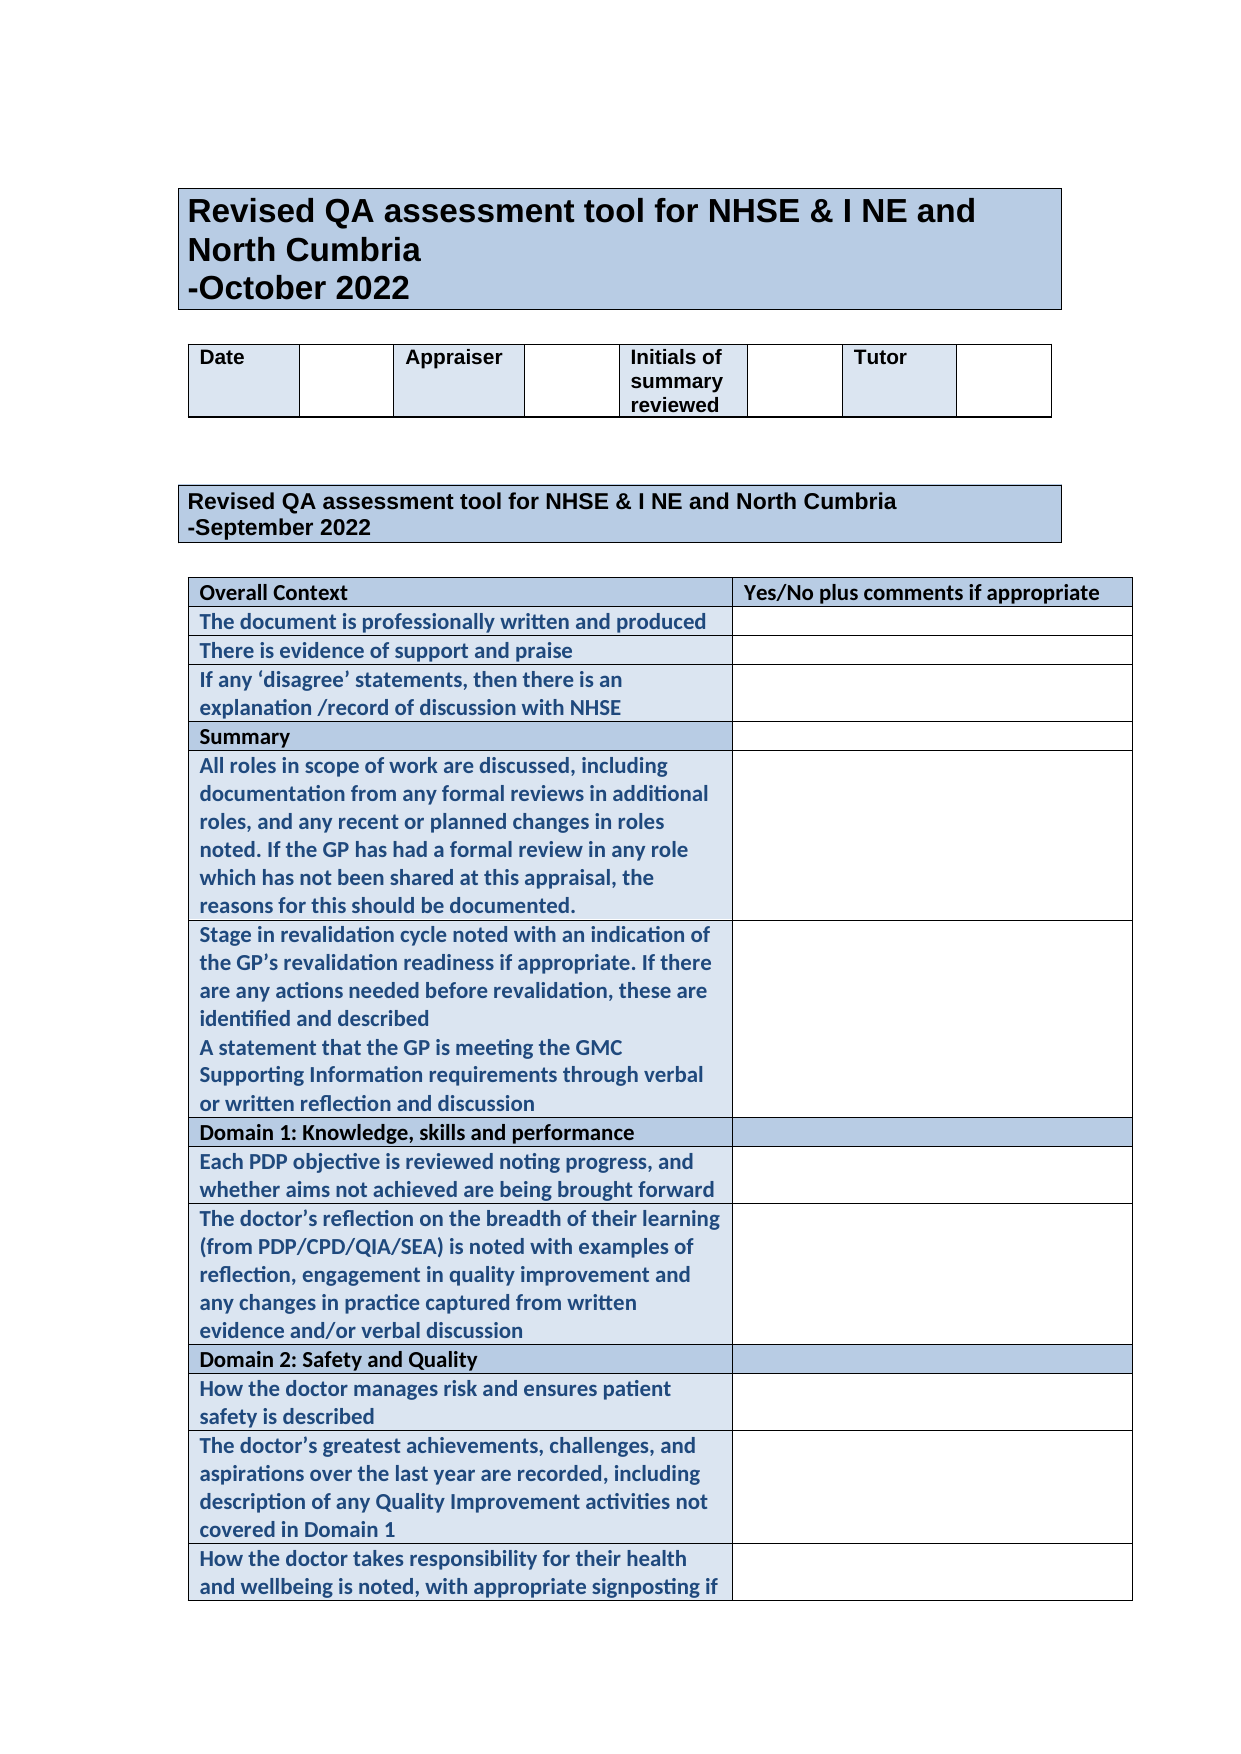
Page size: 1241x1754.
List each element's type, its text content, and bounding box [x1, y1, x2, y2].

table_cell If any ‘disagree’ statements, then there is an explanation /record of discussion with NHSE [189, 665, 732, 721]
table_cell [189, 1544, 732, 1600]
table_cell [733, 665, 1132, 721]
table_header [300, 345, 393, 416]
table_cell Each PDP objective is reviewed noting progress, and whether aims not achieved are being brought forward [189, 1147, 732, 1203]
text -October 2022 [179, 265, 1061, 309]
table_cell How the doctor manages risk and ensures patient safety is described [189, 1374, 732, 1430]
table_cell [733, 636, 1132, 664]
table_cell [733, 1204, 1132, 1344]
text Revised QA assessment tool for NHSE & I NE and North Cumbria [179, 189, 1061, 265]
text -September 2022 [179, 511, 1061, 542]
table_header Date [189, 345, 299, 416]
table_header Yes/No plus comments if appropriate [733, 578, 1132, 606]
table_header Initials of summary reviewed [620, 345, 747, 416]
table_cell Domain 2: Safety and Quality [189, 1345, 732, 1373]
table_cell [733, 1544, 1132, 1600]
table_cell The doctor’s reflection on the breadth of their learning (from PDP/CPD/QIA/SEA) is noted with examples of reflection, engagement in quality improvement and any changes in practice captured from written evidence and/or verbal discussion [189, 1204, 732, 1344]
table_header [957, 345, 1051, 416]
table_cell Stage in revalidation cycle noted with an indication of the GP’s revalidation readiness if appropriate. If there are any actions needed before revalidation, these are identified and described A statement that the GP is meeting the GMC Supporting Information requirements through verbal or written reflection and discussion [189, 921, 732, 1117]
table_cell Summary [189, 722, 732, 750]
table_cell [733, 1374, 1132, 1430]
table_cell [733, 1147, 1132, 1203]
table_cell [733, 1345, 1132, 1373]
table_header Tutor [843, 345, 956, 416]
table_cell [733, 607, 1132, 635]
table_header [525, 345, 619, 416]
table_cell There is evidence of support and praise [189, 636, 732, 664]
table_cell The doctor’s greatest achievements, challenges, and aspirations over the last year are recorded, including description of any Quality Improvement activities not covered in Domain 1 [189, 1431, 732, 1543]
table_cell [733, 921, 1132, 1117]
table_cell [733, 751, 1132, 919]
table_cell [733, 1431, 1132, 1543]
table_cell Domain 1: Knowledge, skills and performance [189, 1118, 732, 1146]
table_cell All roles in scope of work are discussed, including documentation from any formal reviews in additional roles, and any recent or planned changes in roles noted. If the GP has had a formal review in any role which has not been shared at this appraisal, the reasons for this should be documented. [189, 751, 732, 919]
table_cell The document is professionally written and produced [189, 607, 732, 635]
text Revised QA assessment tool for NHSE & I NE and North Cumbria [179, 486, 1061, 511]
table_cell [733, 722, 1132, 750]
table_cell [733, 1118, 1132, 1146]
table_header Appraiser [394, 345, 524, 416]
table_header Overall Context [189, 578, 732, 606]
table_header [748, 345, 842, 416]
